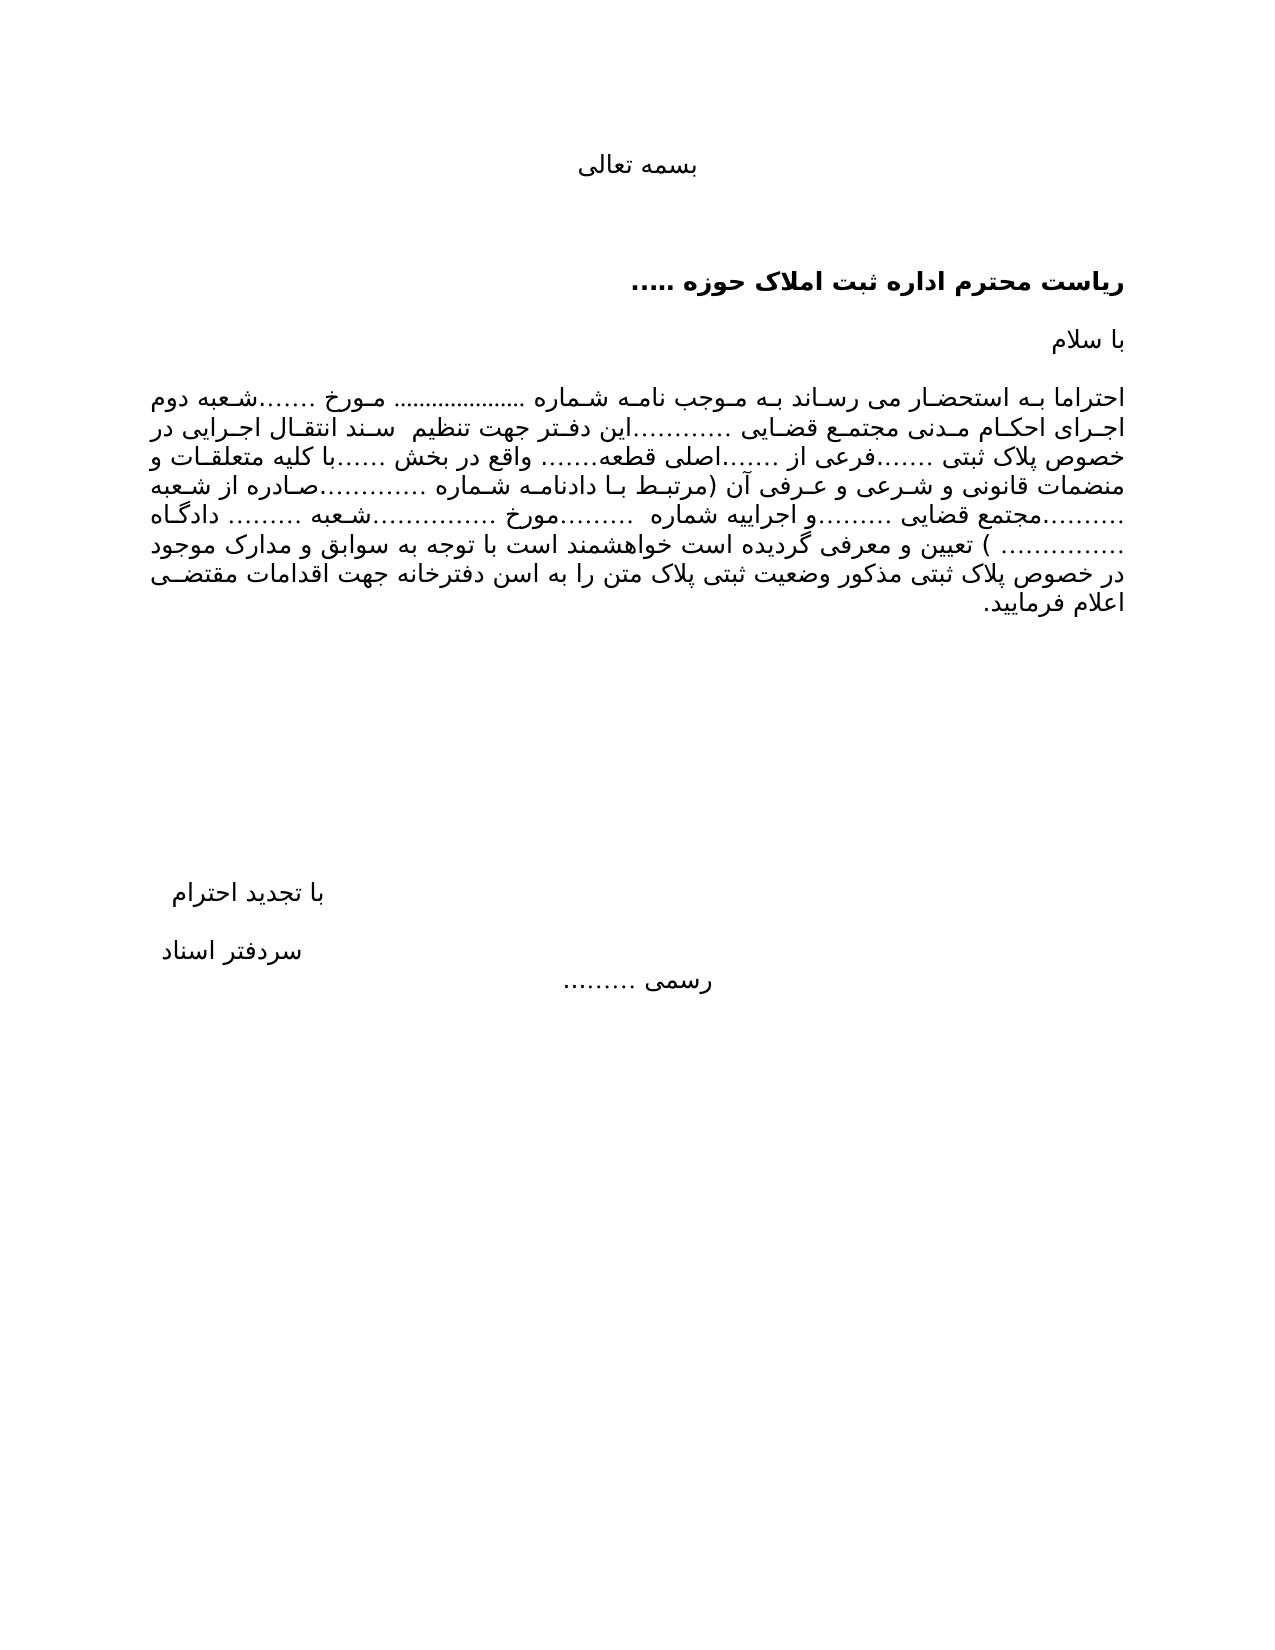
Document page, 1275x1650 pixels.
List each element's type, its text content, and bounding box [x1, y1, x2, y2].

text با تجدید احترام [150, 878, 1125, 907]
text بسمه تعالی [150, 150, 1125, 179]
text ریاست محترم اداره ثبت املاک حوزه ….. [150, 267, 1125, 296]
text احتراما به استحضار می رساند به موجب نامه شماره ..................... مورخ …….شعبه دوم اجرای احکام مدنی مجتمع قضایی …………این دفتر جهت تنظیم سند انتقال اجرایی در خصوص پلاک ثبتی …….فرعی از …….اصلی قطعه……. واقع در بخش ……با کلیه متعلقات و منضمات قانونی و شرعی و عرفی آن (مرتبط با دادنامه شماره ………….صادره از شعبه ……….مجتمع قضایی ………و اجراییه شماره ………مورخ ……………شعبه ……… دادگاه …………… ) تعیین و معرفی گردیده است خواهشمند است با توجه به سوابق و مدارک موجود در خصوص پلاک ثبتی مذکور وضعیت ثبتی پلاک متن را به اسن دفترخانه جهت اقدامات مقتضی اعلام فرمایید. [150, 383, 1125, 617]
text سردفتر اسناد رسمی ……... [150, 936, 1125, 995]
text با سلام [150, 325, 1125, 354]
